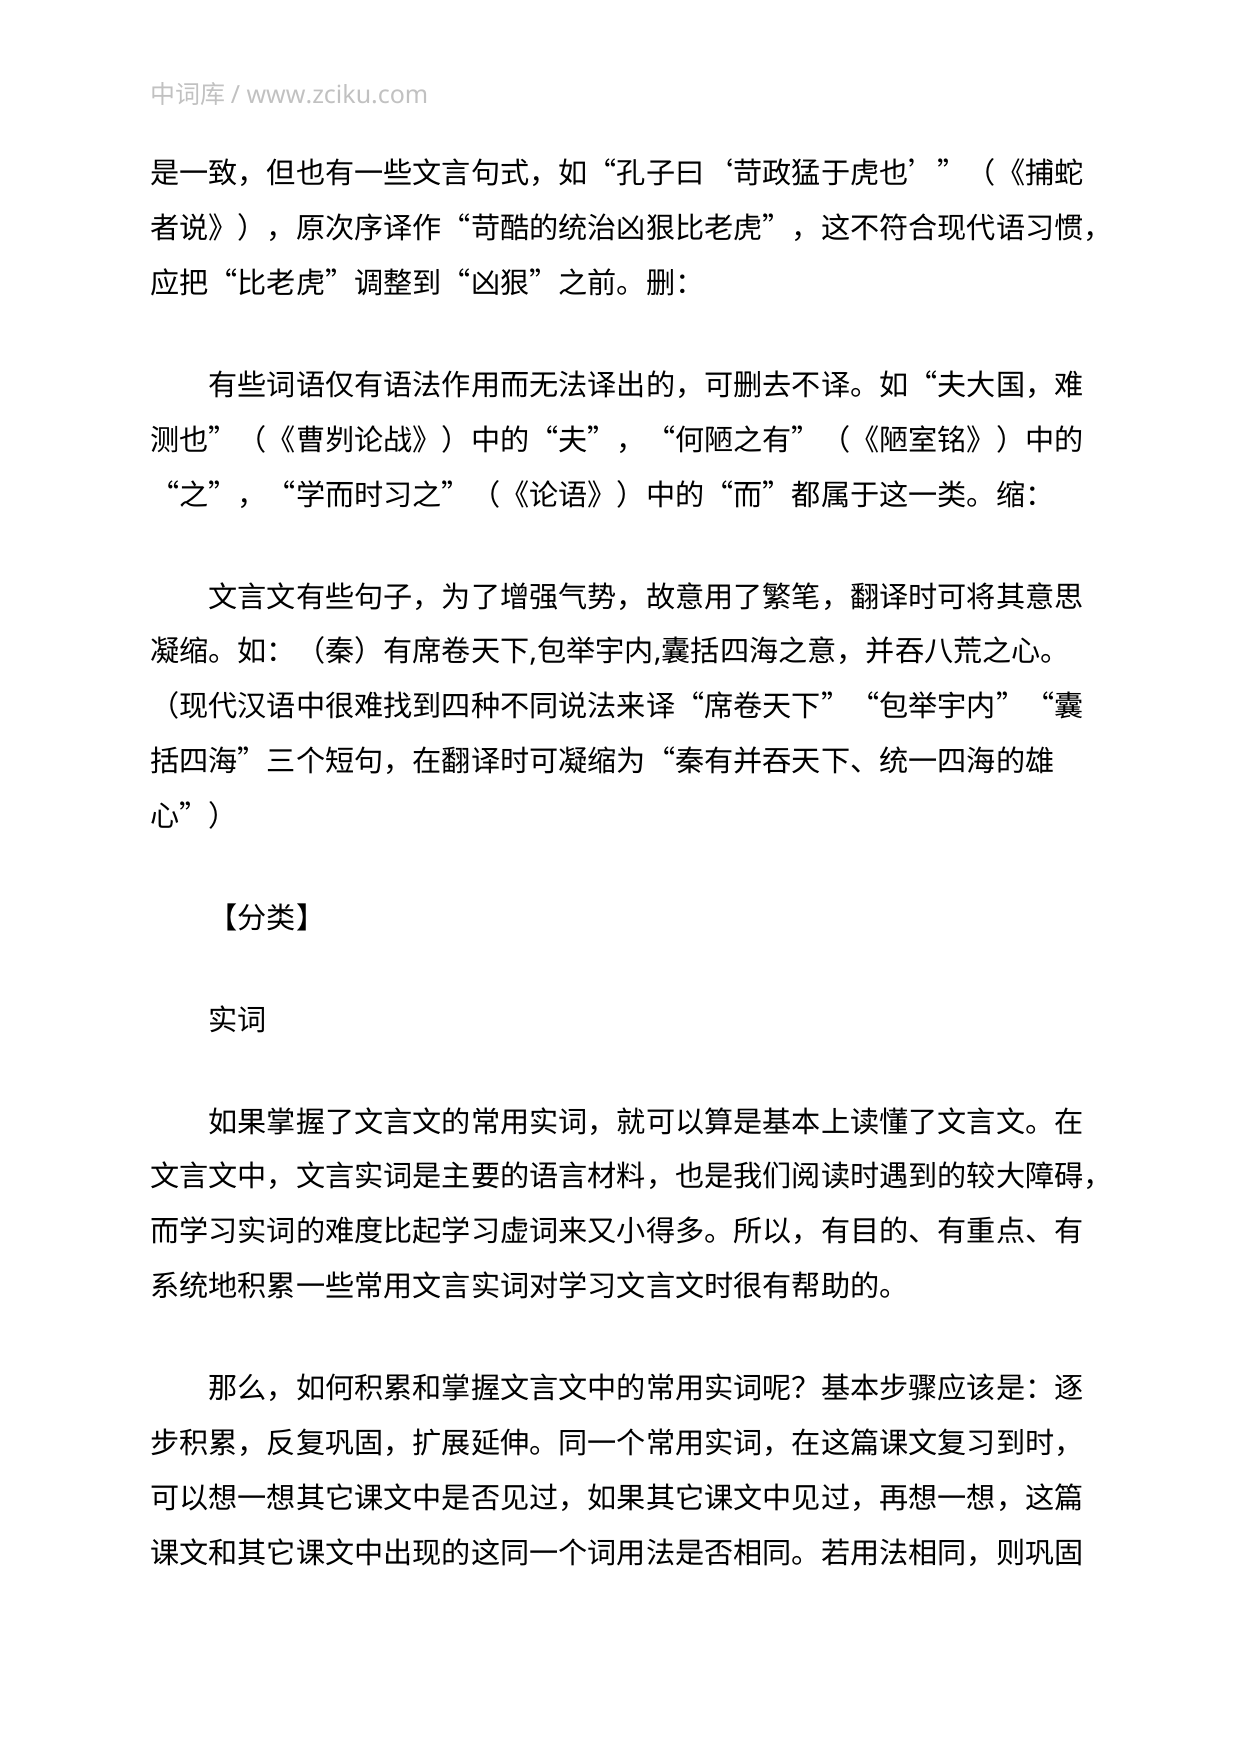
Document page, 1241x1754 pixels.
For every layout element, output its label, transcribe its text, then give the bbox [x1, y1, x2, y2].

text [150, 150, 1090, 302]
text 【分类】 [150, 894, 1090, 937]
text 如果掌握了文言文的常用实词，就可以算是基本上读懂了文言文。在文言文中，文言实词是主要的语言材料，也是我们阅读时遇到的较大障碍，而学习实词的难度比起学习虚词来又小得多。所以，有目的、有重点、有系统地积累一些常用文言实词对学习文言文时很有帮助的。 [150, 1098, 1090, 1305]
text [150, 1364, 1090, 1572]
text 有些词语仅有语法作用而无法译出的，可删去不译。如“夫大国，难测也”（《曹刿论战》）中的“夫”，“何陋之有”（《陋室铭》）中的“之”，“学而时习之”（《论语》）中的“而”都属于这一类。缩： [150, 362, 1090, 514]
text 实词 [150, 996, 1090, 1039]
text 文言文有些句子，为了增强气势，故意用了繁笔，翻译时可将其意思凝缩。如：（秦）有席卷天下,包举宇内,囊括四海之意，并吞八荒之心。（现代汉语中很难找到四种不同说法来译“席卷天下”“包举宇内”“囊括四海”三个短句，在翻译时可凝缩为“秦有并吞天下、统一四海的雄心”） [150, 573, 1090, 835]
